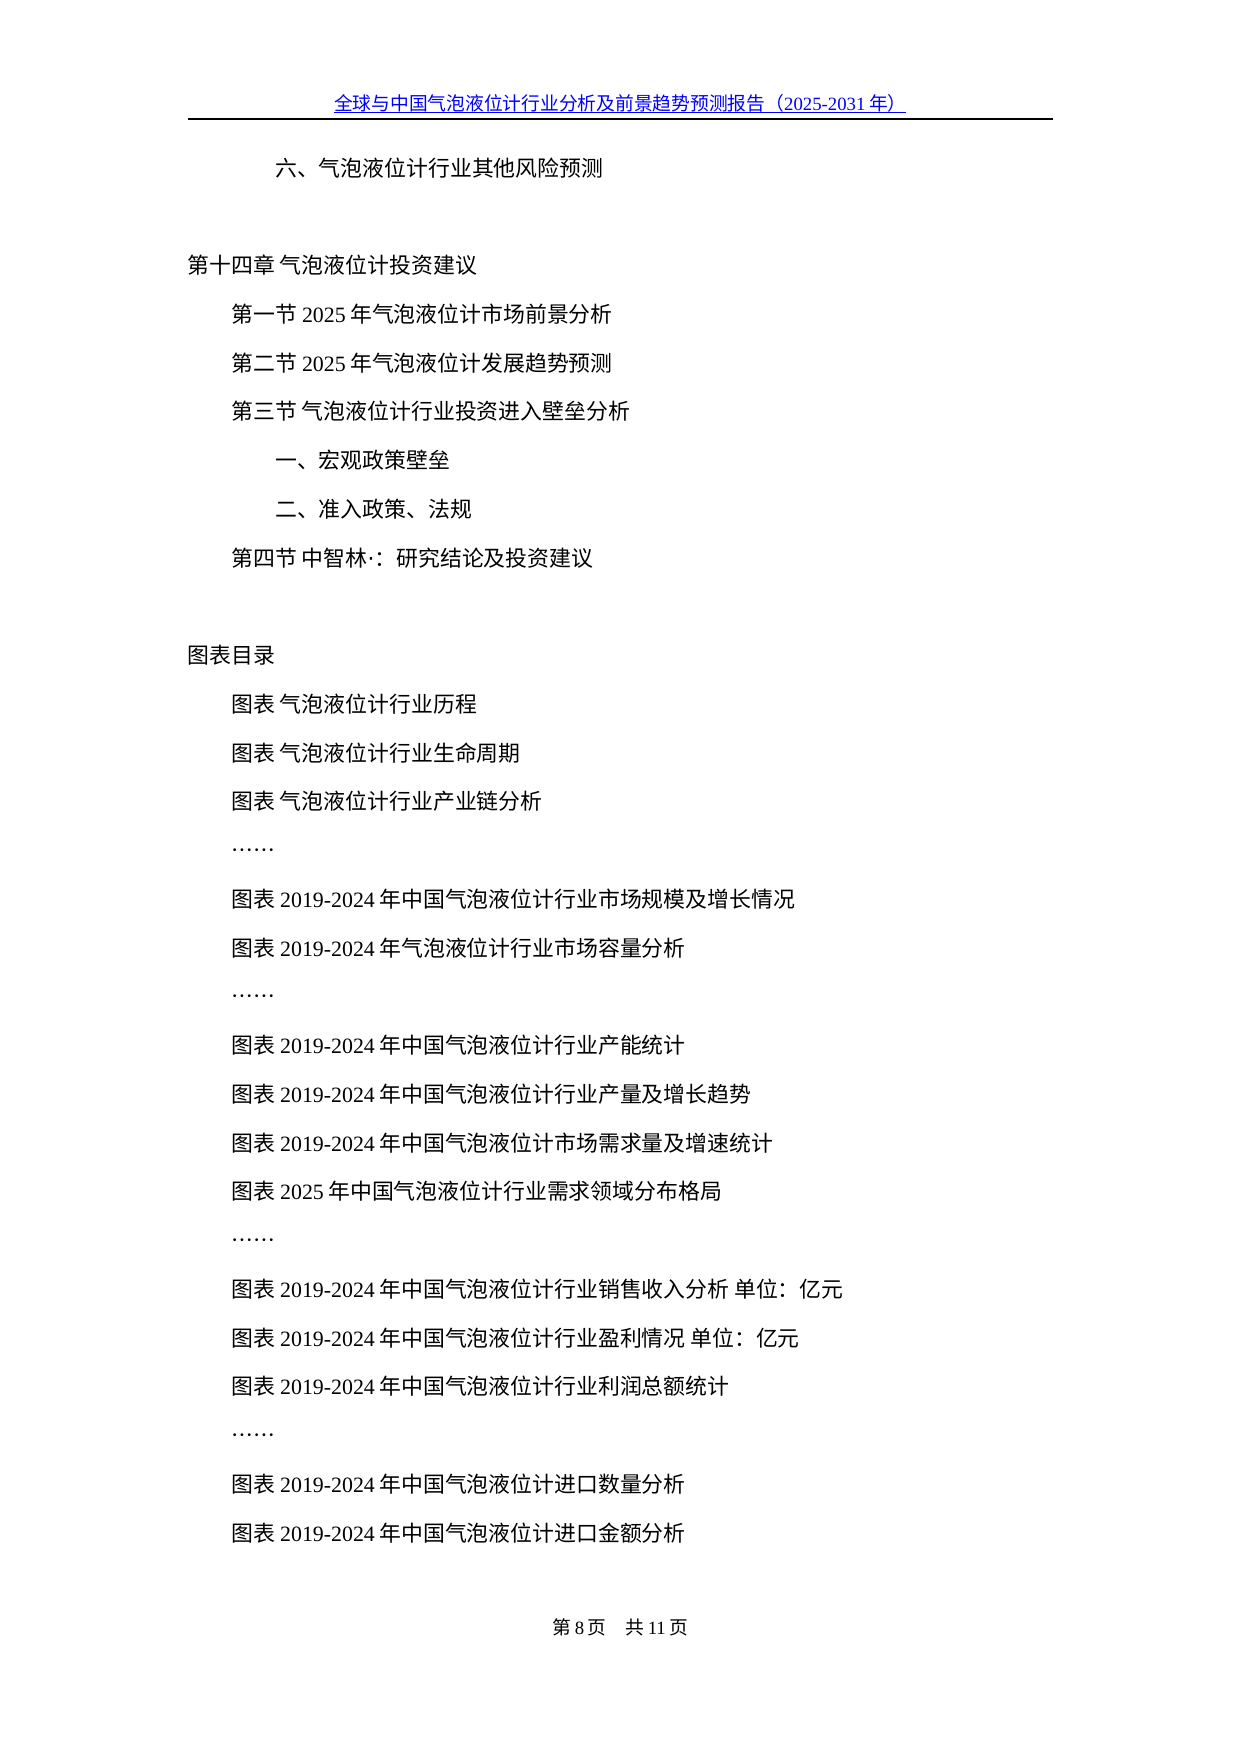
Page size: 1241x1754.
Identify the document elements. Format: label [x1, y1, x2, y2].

text [187, 150, 1053, 1548]
